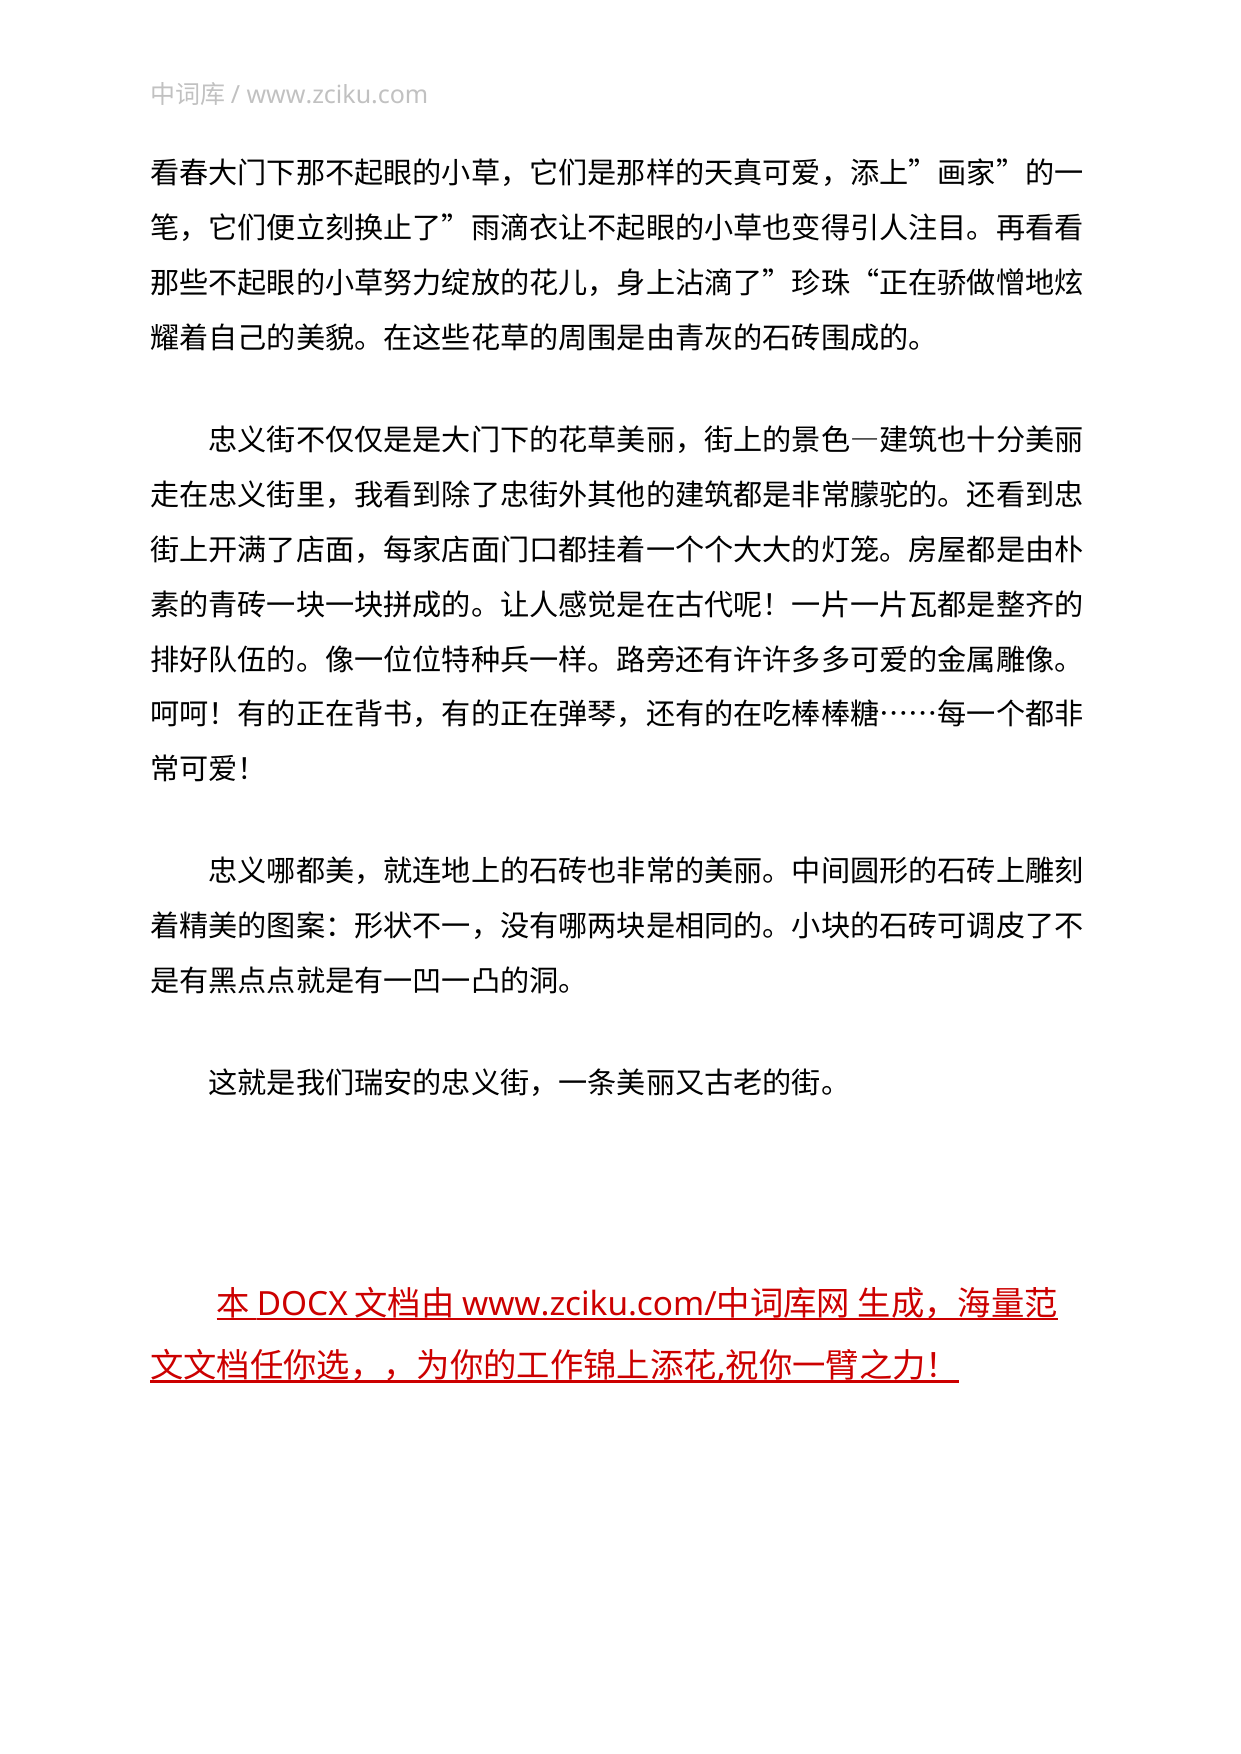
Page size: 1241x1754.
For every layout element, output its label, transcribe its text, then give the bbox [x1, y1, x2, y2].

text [150, 150, 1090, 357]
text 忠义哪都美，就连地上的石砖也非常的美丽。中间圆形的石砖上雕刻着精美的图案：形状不一，没有哪两块是相同的。小块的石砖可调皮了不是有黑点点就是有一凹一凸的洞。 [150, 848, 1090, 1000]
text 这就是我们瑞安的忠义街，一条美丽又古老的街。 [150, 1059, 1090, 1101]
text 本DOCX文档由 www.zciku.com/中词库网 生成，海量范文文档任你选，，为你的工作锦上添花,祝你一臂之力！ [150, 1276, 1090, 1388]
text 忠义街不仅仅是是大门下的花草美丽，街上的景色—建筑也十分美丽走在忠义街里，我看到除了忠街外其他的建筑都是非常朦驼的。还看到忠街上开满了店面，每家店面门口都挂着一个个大大的灯笼。房屋都是由朴素的青砖一块一块拼成的。让人感觉是在古代呢！一片一片瓦都是整齐的排好队伍的。像一位位特种兵一样。路旁还有许许多多可爱的金属雕像。呵呵！有的正在背书，有的正在弹琴，还有的在吃棒棒糖……每一个都非常可爱！ [150, 416, 1090, 788]
